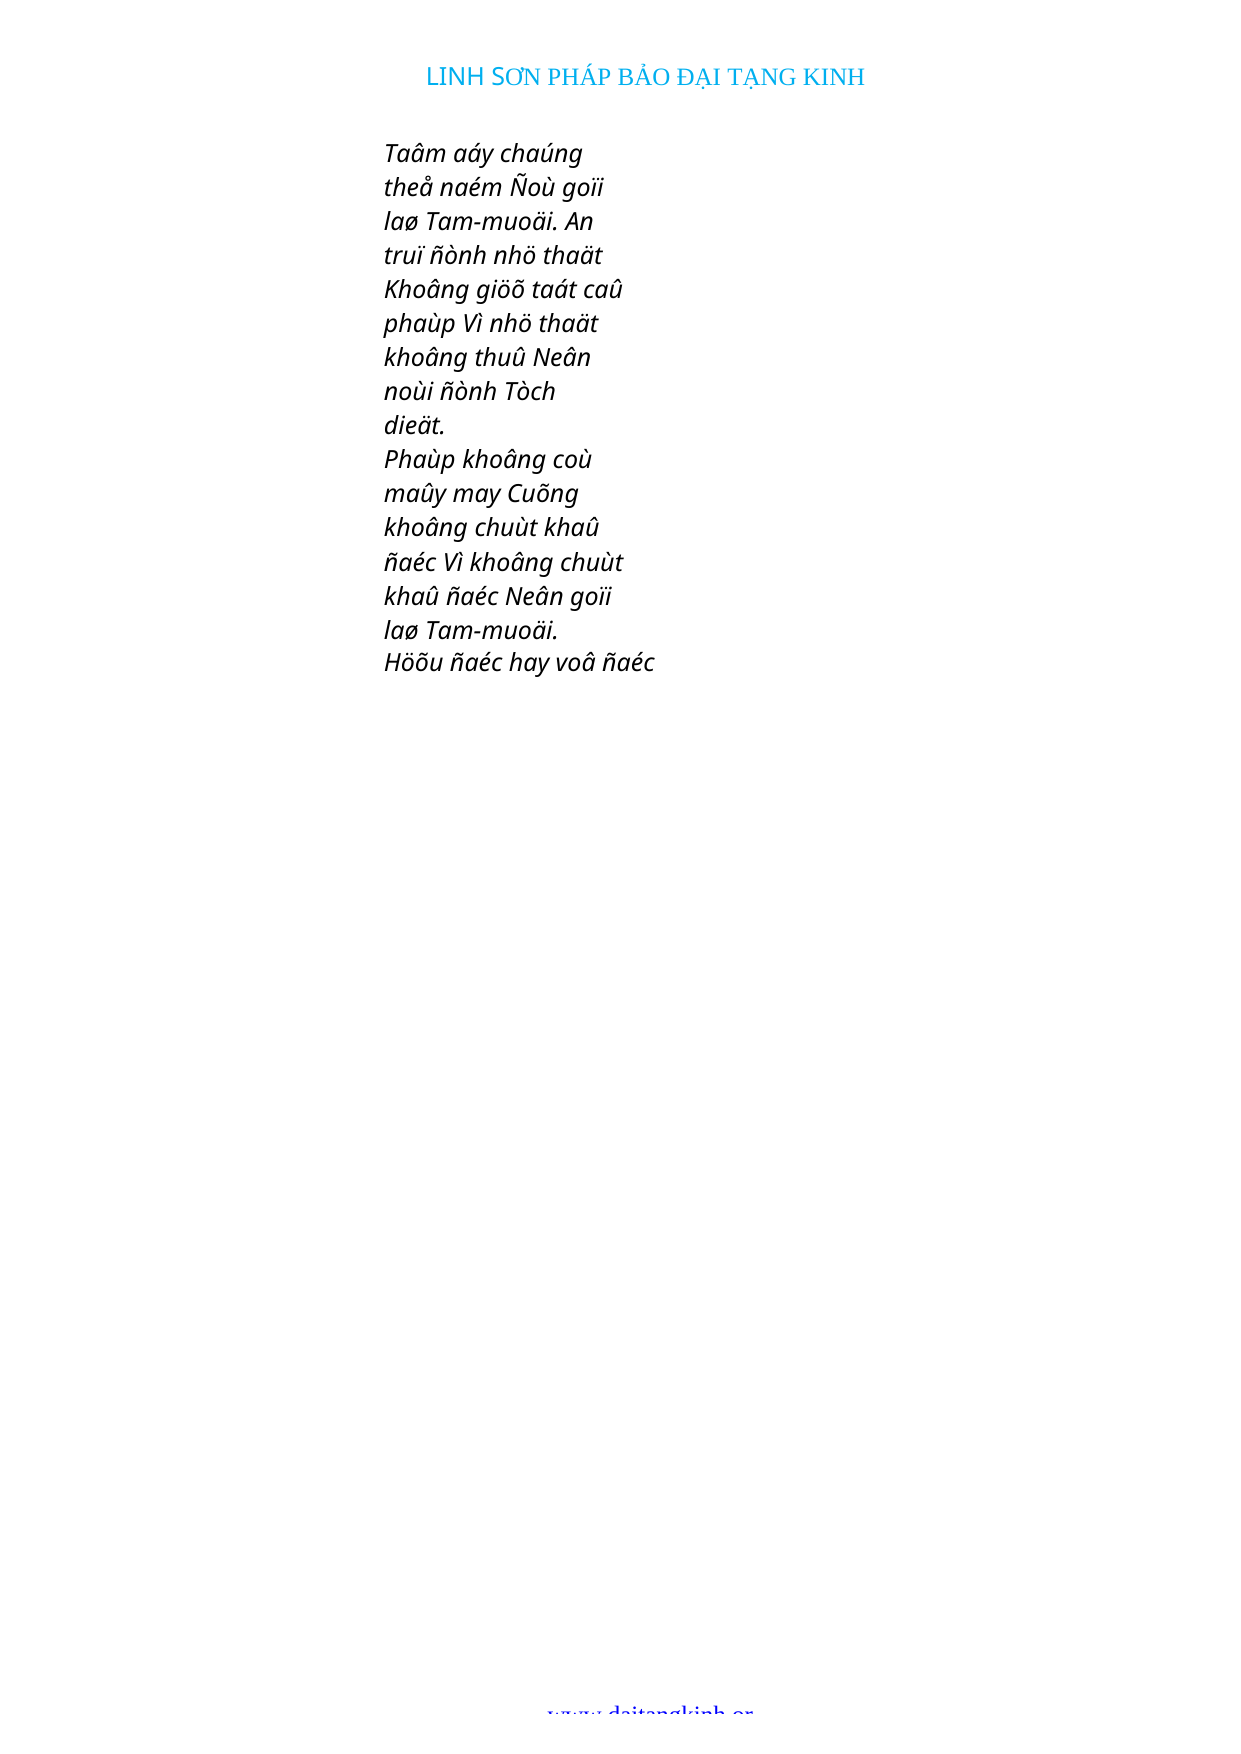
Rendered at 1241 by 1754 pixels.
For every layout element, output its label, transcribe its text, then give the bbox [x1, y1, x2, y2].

text Höõu ñaéc hay voâ ñaéc [384, 646, 1105, 678]
text Taâm aáy chaúng theå naém Ñoù goïi laø Tam-muoäi. An truï ñònh nhö thaät Khoâng giöõ taát caû phaùp Vì nhö thaät khoâng thuû Neân noùi ñònh Tòch dieät. [384, 135, 625, 442]
text Phaùp khoâng coù maûy may Cuõng khoâng chuùt khaû ñaéc Vì khoâng chuùt khaû ñaéc Neân goïi laø Tam-muoäi. [384, 442, 650, 646]
